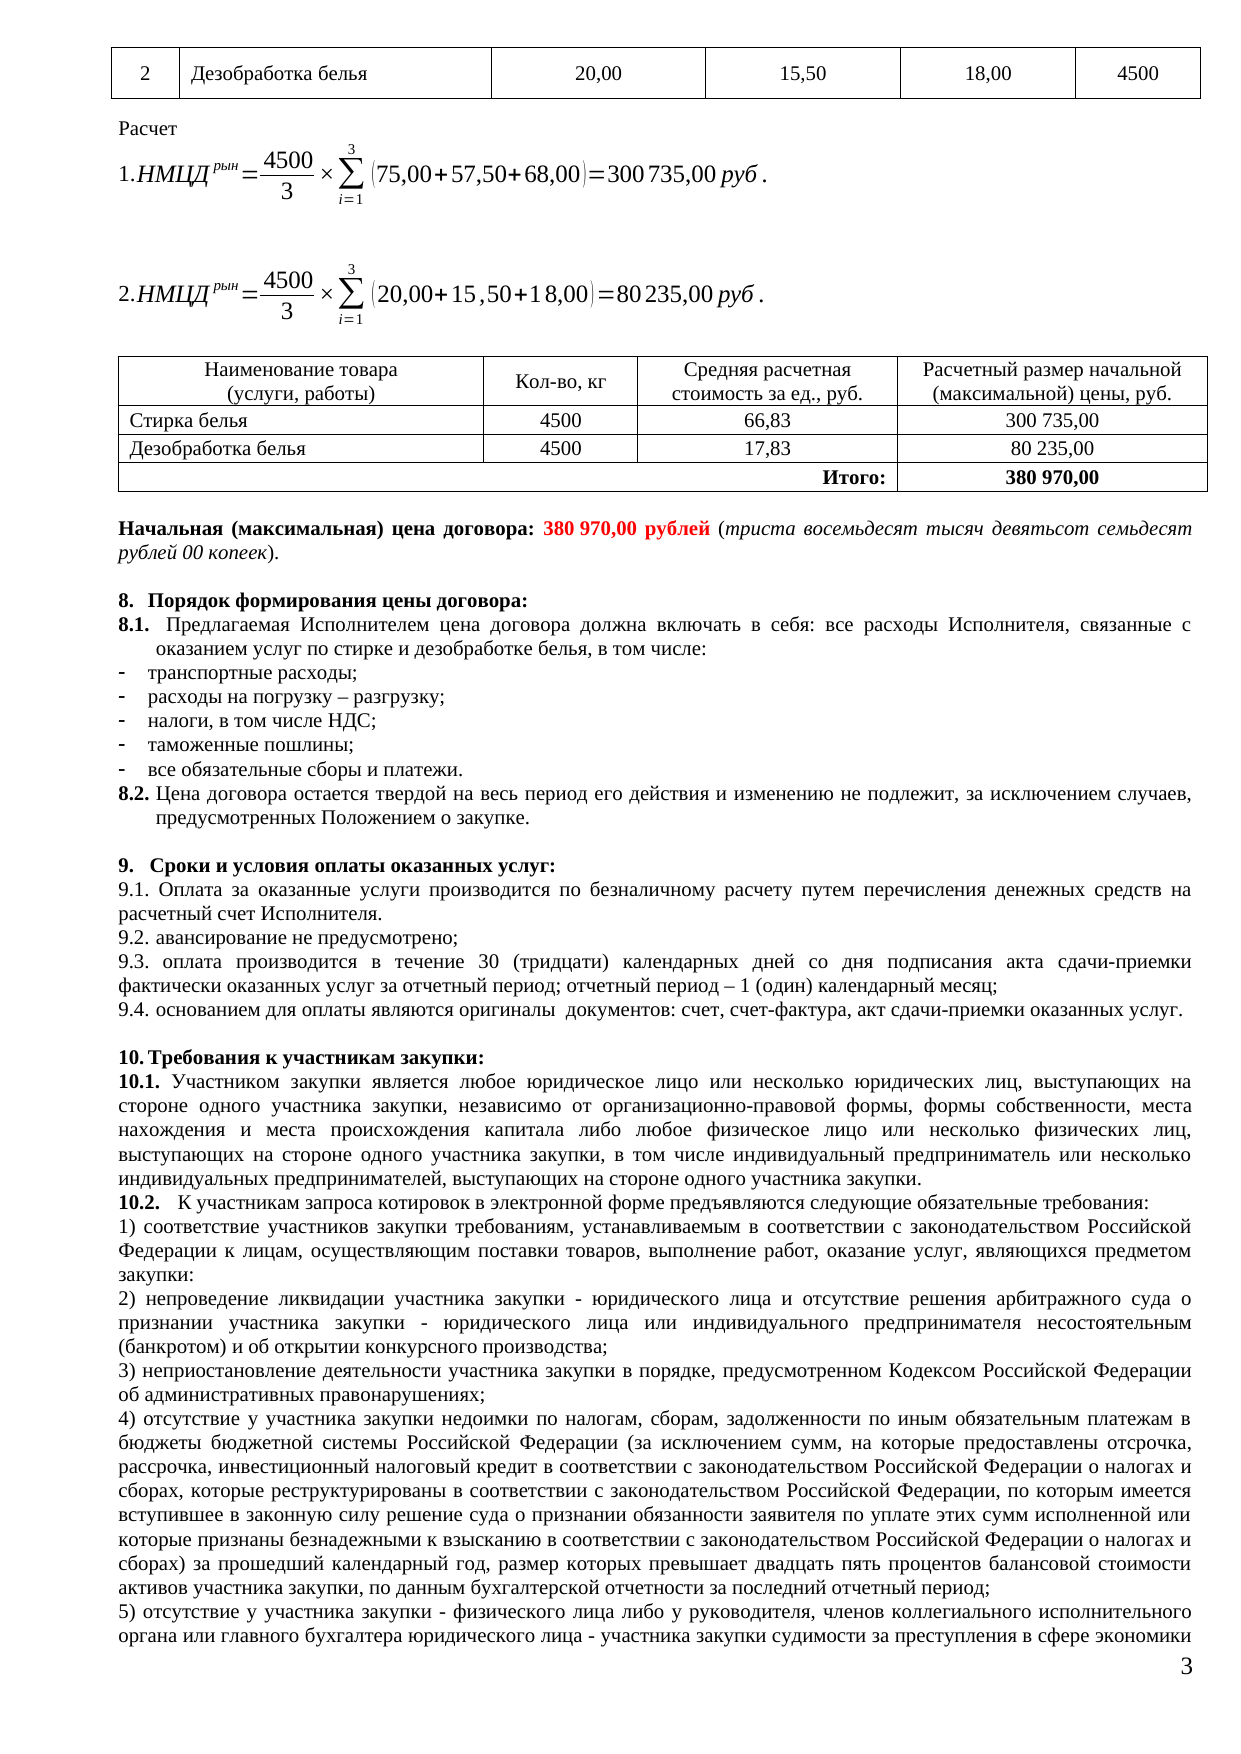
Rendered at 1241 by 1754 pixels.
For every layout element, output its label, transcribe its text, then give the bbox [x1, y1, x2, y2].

table_cell Дезобработка белья [119, 435, 483, 462]
text 2) непроведение ликвидации участника закупки - юридического лица и отсутствие решения арбитражного суда о признании участника закупки - юридического лица или индивидуального предпринимателя несостоятельным (банкротом) и об открытии конкурсного производства; [118, 1286, 1193, 1358]
table_cell 2 [112, 48, 179, 98]
table_cell 80 235,00 [898, 435, 1207, 462]
table_cell 4500 [484, 406, 637, 433]
table_cell 18,00 [901, 48, 1075, 98]
text 3) неприостановление деятельности участника закупки в порядке, предусмотренном Кодексом Российской Федерации об административных правонарушениях; [118, 1358, 1193, 1406]
table_header Кол-во, кг [484, 357, 637, 405]
table_cell 4500 [484, 435, 637, 462]
table_cell Итого: [119, 463, 897, 491]
list транспортные расходы; [118, 660, 1193, 684]
list расходы на погрузку – разгрузку; [118, 684, 1193, 708]
list Цена договора остается твердой на весь период его действия и изменению не подлежит, за исключением случаев, предусмотренных Положением о закупке. [118, 781, 1193, 829]
table_cell 300 735,00 [898, 406, 1207, 433]
list таможенные пошлины; [118, 732, 1193, 756]
text 9.1. Оплата за оказанные услуги производится по безналичному расчету путем перечисления денежных средств на расчетный счет Исполнителя. [118, 877, 1193, 925]
table_cell 380 970,00 [898, 463, 1207, 491]
list 2. [118, 260, 1193, 327]
list все обязательные сборы и платежи. [118, 756, 1193, 781]
list налоги, в том числе НДС; [118, 708, 1193, 732]
text 10.1. Участником закупки является любое юридическое лицо или несколько юридических лиц, выступающих на стороне одного участника закупки, независимо от организационно-правовой формы, формы собственности, места нахождения и места происхождения капитала либо любое физическое лицо или несколько физических лиц, выступающих на стороне одного участника закупки, в том числе индивидуальный предприниматель или несколько индивидуальных предпринимателей, выступающих на стороне одного участника закупки. [118, 1069, 1193, 1189]
list Предлагаемая Исполнителем цена договора должна включать в себя: все расходы Исполнителя, связанные с оказанием услуг по стирке и дезобработке белья, в том числе: [118, 612, 1193, 660]
list оплата производится в течение 30 (тридцати) календарных дней со дня подписания акта сдачи-приемки фактически оказанных услуг за отчетный период; отчетный период – 1 (один) календарный месяц; [118, 949, 1193, 997]
table_cell 20,00 [492, 48, 705, 98]
list К участникам запроса котировок в электронной форме предъявляются следующие обязательные требования: [118, 1189, 1193, 1214]
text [118, 1599, 1193, 1647]
list Начальная (максимальная) цена договора: 380 970,00 рублей (триста восемьдесят тысяч девятьсот семьдесят рублей 00 копеек). [118, 516, 1193, 564]
table_cell Стирка белья [119, 406, 483, 433]
table_cell 15,50 [706, 48, 900, 98]
list Порядок формирования цены договора: [118, 588, 1193, 612]
list 1. [118, 140, 1193, 207]
table_cell 4500 [1076, 48, 1200, 98]
list основанием для оплаты являются оригиналы документов: счет, счет-фактура, акт сдачи-приемки оказанных услуг. [118, 997, 1193, 1021]
list Требования к участникам закупки: [118, 1045, 1193, 1069]
table_header Расчетный размер начальной (максимальной) цены, руб. [898, 357, 1207, 405]
text 1) соответствие участников закупки требованиям, устанавливаемым в соответствии с законодательством Российской Федерации к лицам, осуществляющим поставки товаров, выполнение работ, оказание услуг, являющихся предметом закупки: [118, 1214, 1193, 1286]
table_cell Дезобработка белья [180, 48, 491, 98]
text 9. Сроки и условия оплаты оказанных услуг: [118, 853, 1193, 877]
table_header Средняя расчетная стоимость за ед., руб. [638, 357, 897, 405]
text 4) отсутствие у участника закупки недоимки по налогам, сборам, задолженности по иным обязательным платежам в бюджеты бюджетной системы Российской Федерации (за исключением сумм, на которые предоставлены отсрочка, рассрочка, инвестиционный налоговый кредит в соответствии с законодательством Российской Федерации о налогах и сборах, которые реструктурированы в соответствии с законодательством Российской Федерации, по которым имеется вступившее в законную силу решение суда о признании обязанности заявителя по уплате этих сумм исполненной или которые признаны безнадежными к взысканию в соответствии с законодательством Российской Федерации о налогах и сборах) за прошедший календарный год, размер которых превышает двадцать пять процентов балансовой стоимости активов участника закупки, по данным бухгалтерской отчетности за последний отчетный период; [118, 1406, 1193, 1599]
table_header Наименование товара (услуги, работы) [119, 357, 483, 405]
table_cell 66,83 [638, 406, 897, 433]
table_cell 17,83 [638, 435, 897, 462]
list авансирование не предусмотрено; [118, 925, 1193, 949]
text Расчет [118, 116, 1193, 140]
